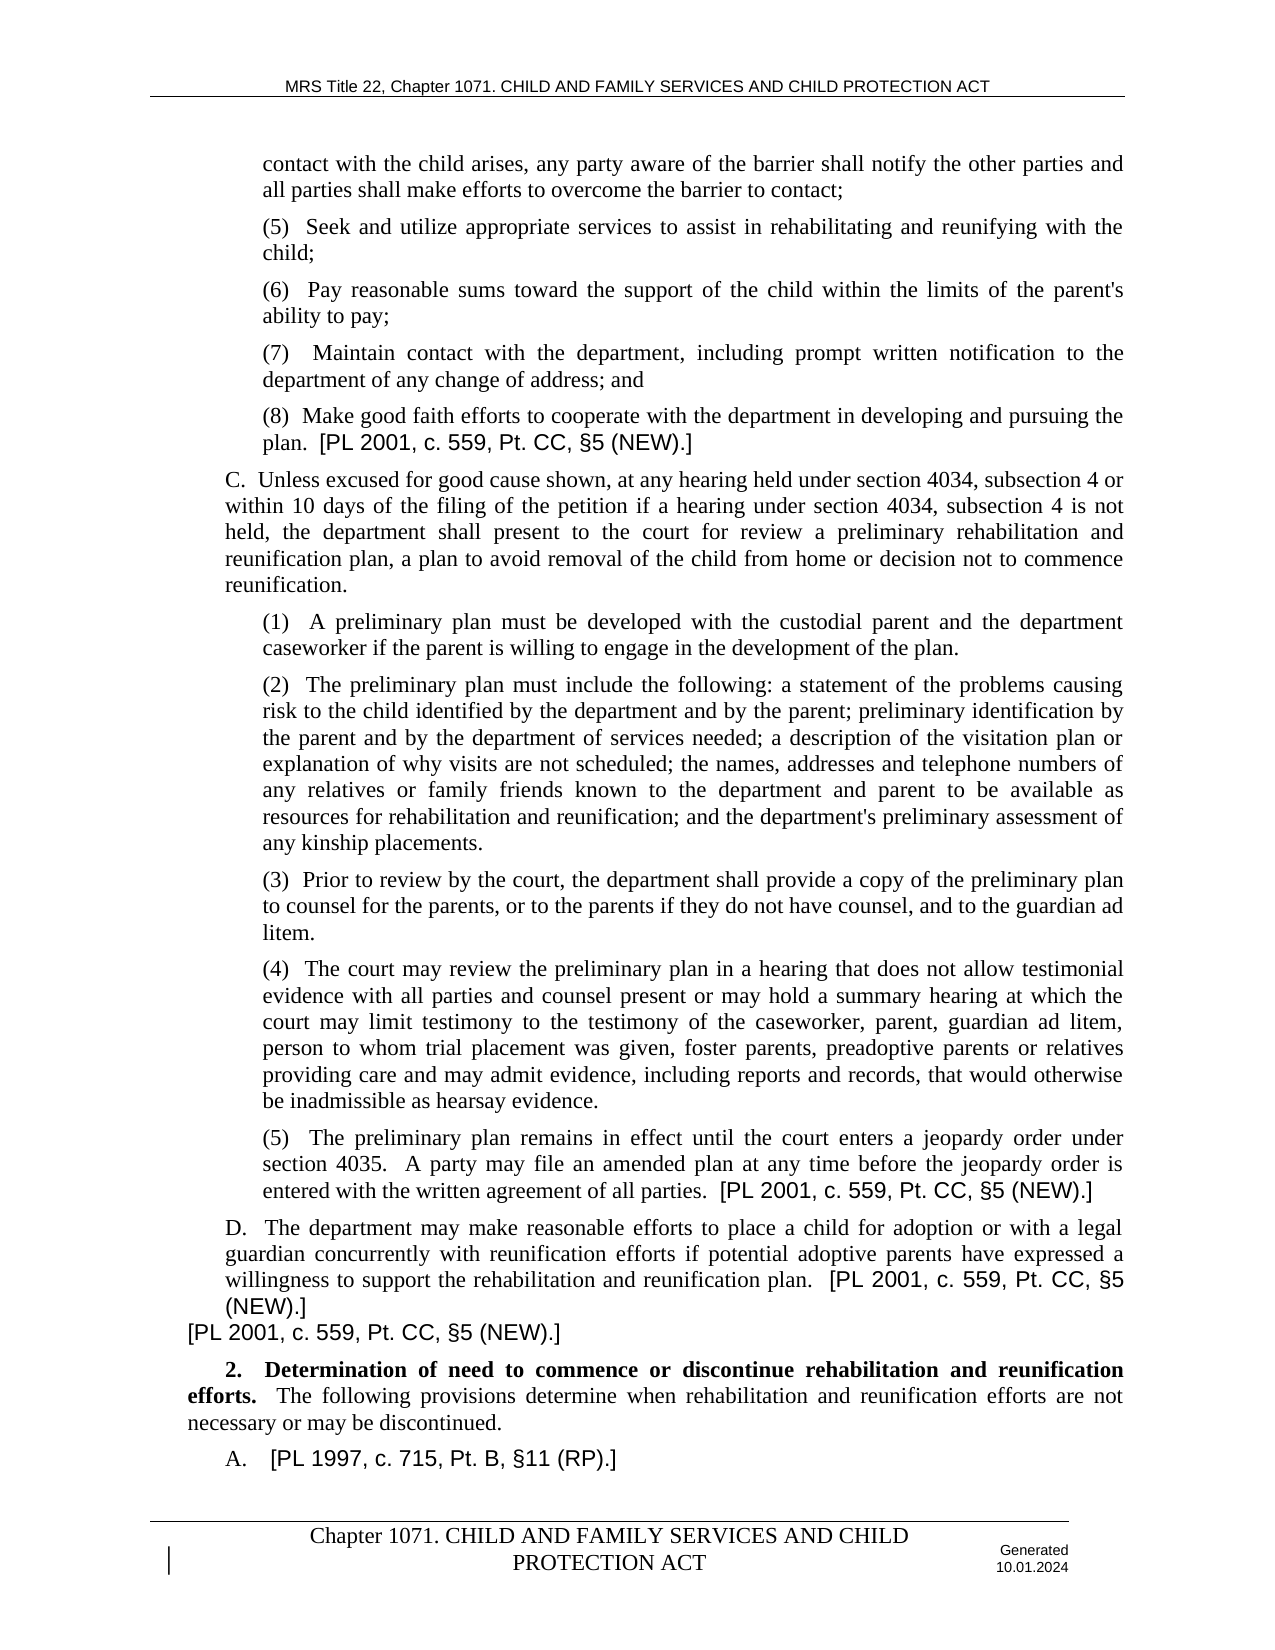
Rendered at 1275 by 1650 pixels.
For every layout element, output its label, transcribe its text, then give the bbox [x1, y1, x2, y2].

text (6) Pay reasonable sums toward the support of the child within the limits of the parent's ability to pay; [262, 276, 1125, 329]
text [PL 2001, c. 559, Pt. CC, §5 (NEW).] [187, 1319, 1125, 1345]
text (3) Prior to review by the court, the department shall provide a copy of the preliminary plan to counsel for the parents, or to the parents if they do not have counsel, and to the guardian ad litem. [262, 866, 1125, 945]
text (8) Make good faith efforts to cooperate with the department in developing and pursuing the plan. [PL 2001, c. 559, Pt. CC, §5 (NEW).] [262, 402, 1125, 455]
text (7) Maintain contact with the department, including prompt written notification to the department of any change of address; and [262, 339, 1125, 392]
text C. Unless excused for good cause shown, at any hearing held under section 4034, subsection 4 or within 10 days of the filing of the petition if a hearing under section 4034, subsection 4 is not held, the department shall present to the court for review a preliminary rehabilitation and reunification plan, a plan to avoid removal of the child from home or decision not to commence reunification. [225, 466, 1125, 597]
text (5) The preliminary plan remains in effect until the court enters a jeopardy order under section 4035. A party may file an amended plan at any time before the jeopardy order is entered with the written agreement of all parties. [PL 2001, c. 559, Pt. CC, §5 (NEW).] [262, 1124, 1125, 1203]
text 2. Determination of need to commence or discontinue rehabilitation and reunification efforts. The following provisions determine when rehabilitation and reunification efforts are not necessary or may be discontinued. [187, 1356, 1125, 1435]
text (2) The preliminary plan must include the following: a statement of the problems causing risk to the child identified by the department and by the parent; preliminary identification by the parent and by the department of services needed; a description of the visitation plan or explanation of why visits are not scheduled; the names, addresses and telephone numbers of any relatives or family friends known to the department and parent to be available as resources for rehabilitation and reunification; and the department's preliminary assessment of any kinship placements. [262, 671, 1125, 856]
text A. [PL 1997, c. 715, Pt. B, §11 (RP).] [225, 1445, 1125, 1472]
text (4) The court may review the preliminary plan in a hearing that does not allow testimonial evidence with all parties and counsel present or may hold a summary hearing at which the court may limit testimony to the testimony of the caseworker, parent, guardian ad litem, person to whom trial placement was given, foster parents, preadoptive parents or relatives providing care and may admit evidence, including reports and records, that would otherwise be inadmissible as hearsay evidence. [262, 955, 1125, 1113]
text (5) Seek and utilize appropriate services to assist in rehabilitating and reunifying with the child; [262, 213, 1125, 266]
text D. The department may make reasonable efforts to place a child for adoption or with a legal guardian concurrently with reunification efforts if potential adoptive parents have expressed a willingness to support the rehabilitation and reunification plan. [PL 2001, c. 559, Pt. CC, §5 (NEW).] [225, 1213, 1125, 1319]
text (1) A preliminary plan must be developed with the custodial parent and the department caseworker if the parent is willing to engage in the development of the plan. [262, 608, 1125, 661]
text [262, 150, 1125, 203]
